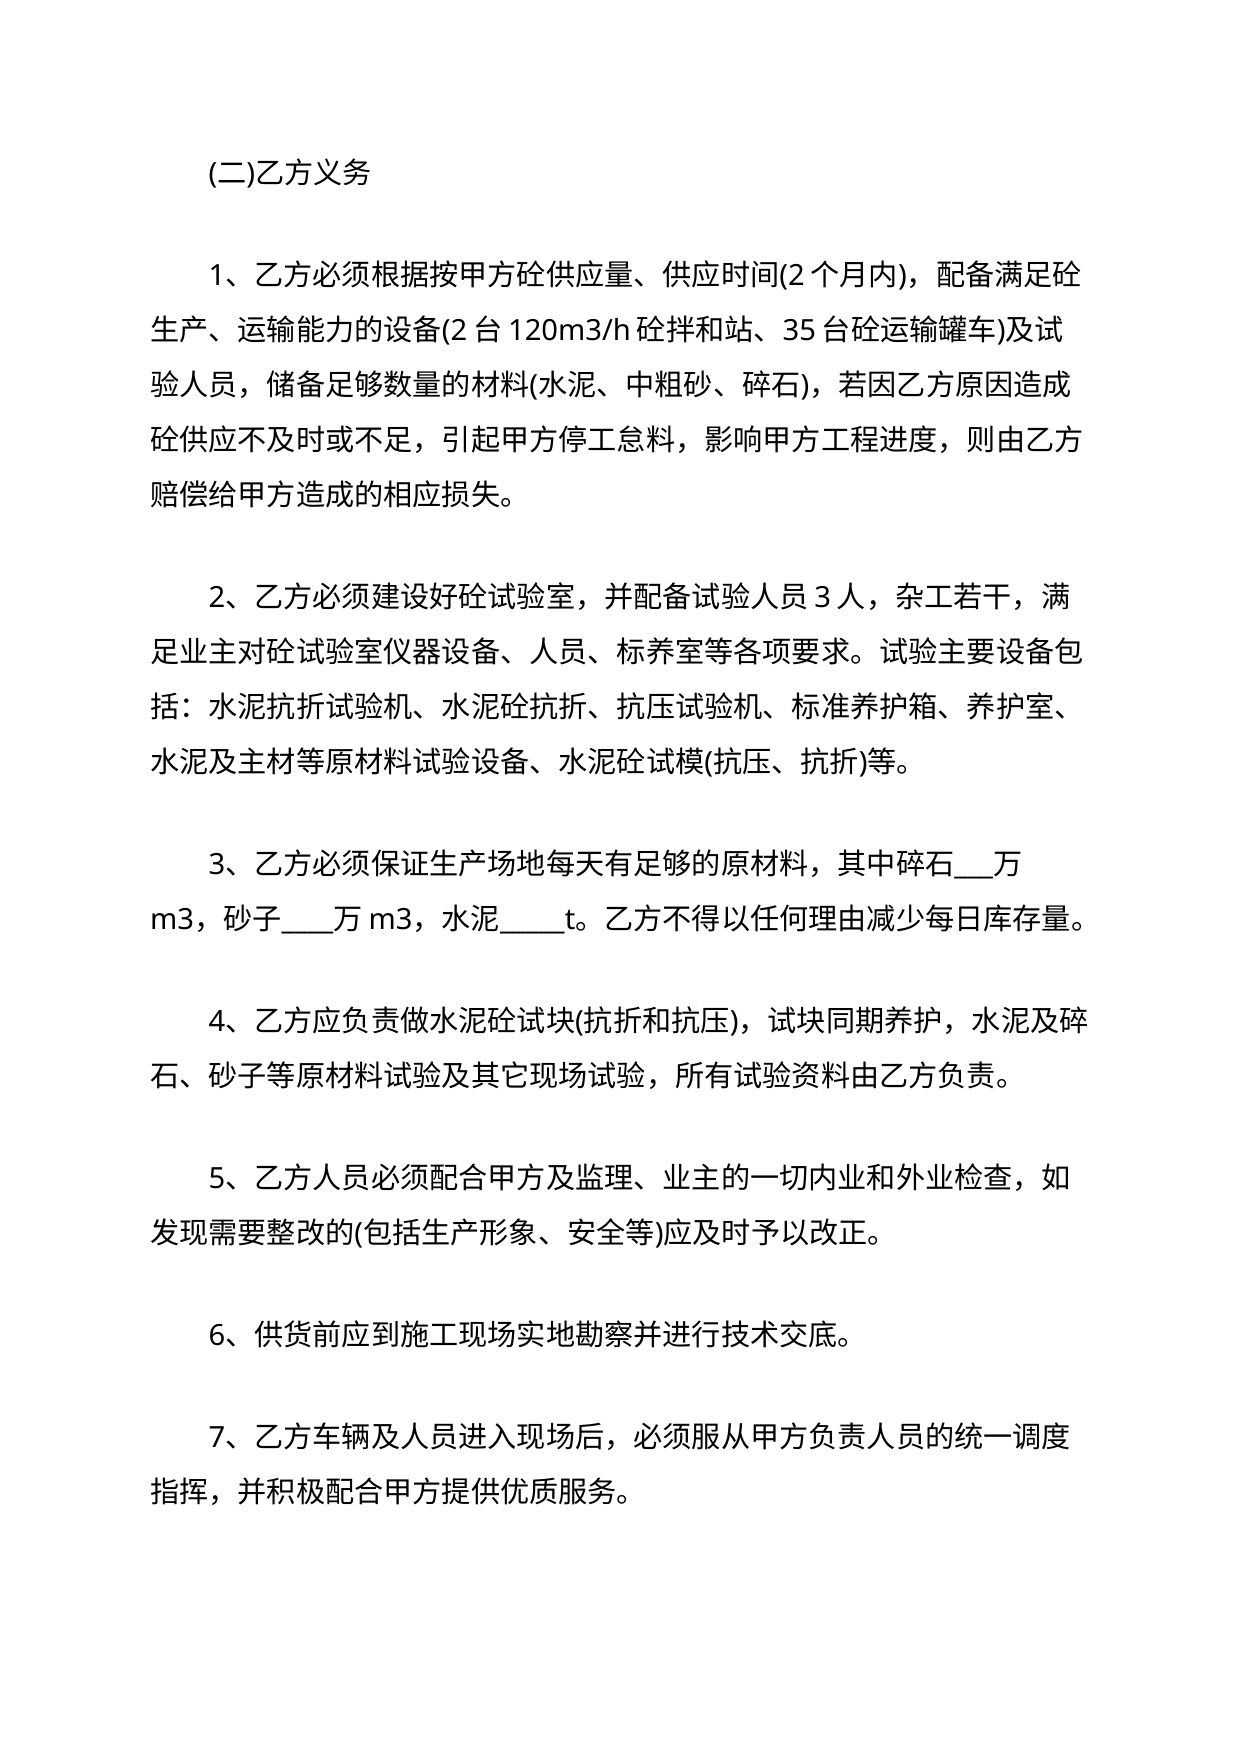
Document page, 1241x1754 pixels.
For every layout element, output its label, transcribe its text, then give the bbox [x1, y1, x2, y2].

text 1、乙方必须根据按甲方砼供应量、供应时间(2个月内)，配备满足砼生产、运输能力的设备(2台120m3/h砼拌和站、35台砼运输罐车)及试验人员，储备足够数量的材料(水泥、中粗砂、碎石)，若因乙方原因造成砼供应不及时或不足，引起甲方停工怠料，影响甲方工程进度，则由乙方赔偿给甲方造成的相应损失。 [150, 252, 1090, 514]
text 4、乙方应负责做水泥砼试块(抗折和抗压)，试块同期养护，水泥及碎石、砂子等原材料试验及其它现场试验，所有试验资料由乙方负责。 [150, 997, 1090, 1095]
text 3、乙方必须保证生产场地每天有足够的原材料，其中碎石___万m3，砂子____万m3，水泥_____t。乙方不得以任何理由减少每日库存量。 [150, 840, 1090, 938]
text (二)乙方义务 [150, 150, 1090, 192]
text 7、乙方车辆及人员进入现场后，必须服从甲方负责人员的统一调度指挥，并积极配合甲方提供优质服务。 [150, 1413, 1090, 1510]
text 5、乙方人员必须配合甲方及监理、业主的一切内业和外业检查，如发现需要整改的(包括生产形象、安全等)应及时予以改正。 [150, 1154, 1090, 1252]
text 2、乙方必须建设好砼试验室，并配备试验人员3人，杂工若干，满足业主对砼试验室仪器设备、人员、标养室等各项要求。试验主要设备包括：水泥抗折试验机、水泥砼抗折、抗压试验机、标准养护箱、养护室、水泥及主材等原材料试验设备、水泥砼试模(抗压、抗折)等。 [150, 574, 1090, 781]
text 6、供货前应到施工现场实地勘察并进行技术交底。 [150, 1311, 1090, 1353]
